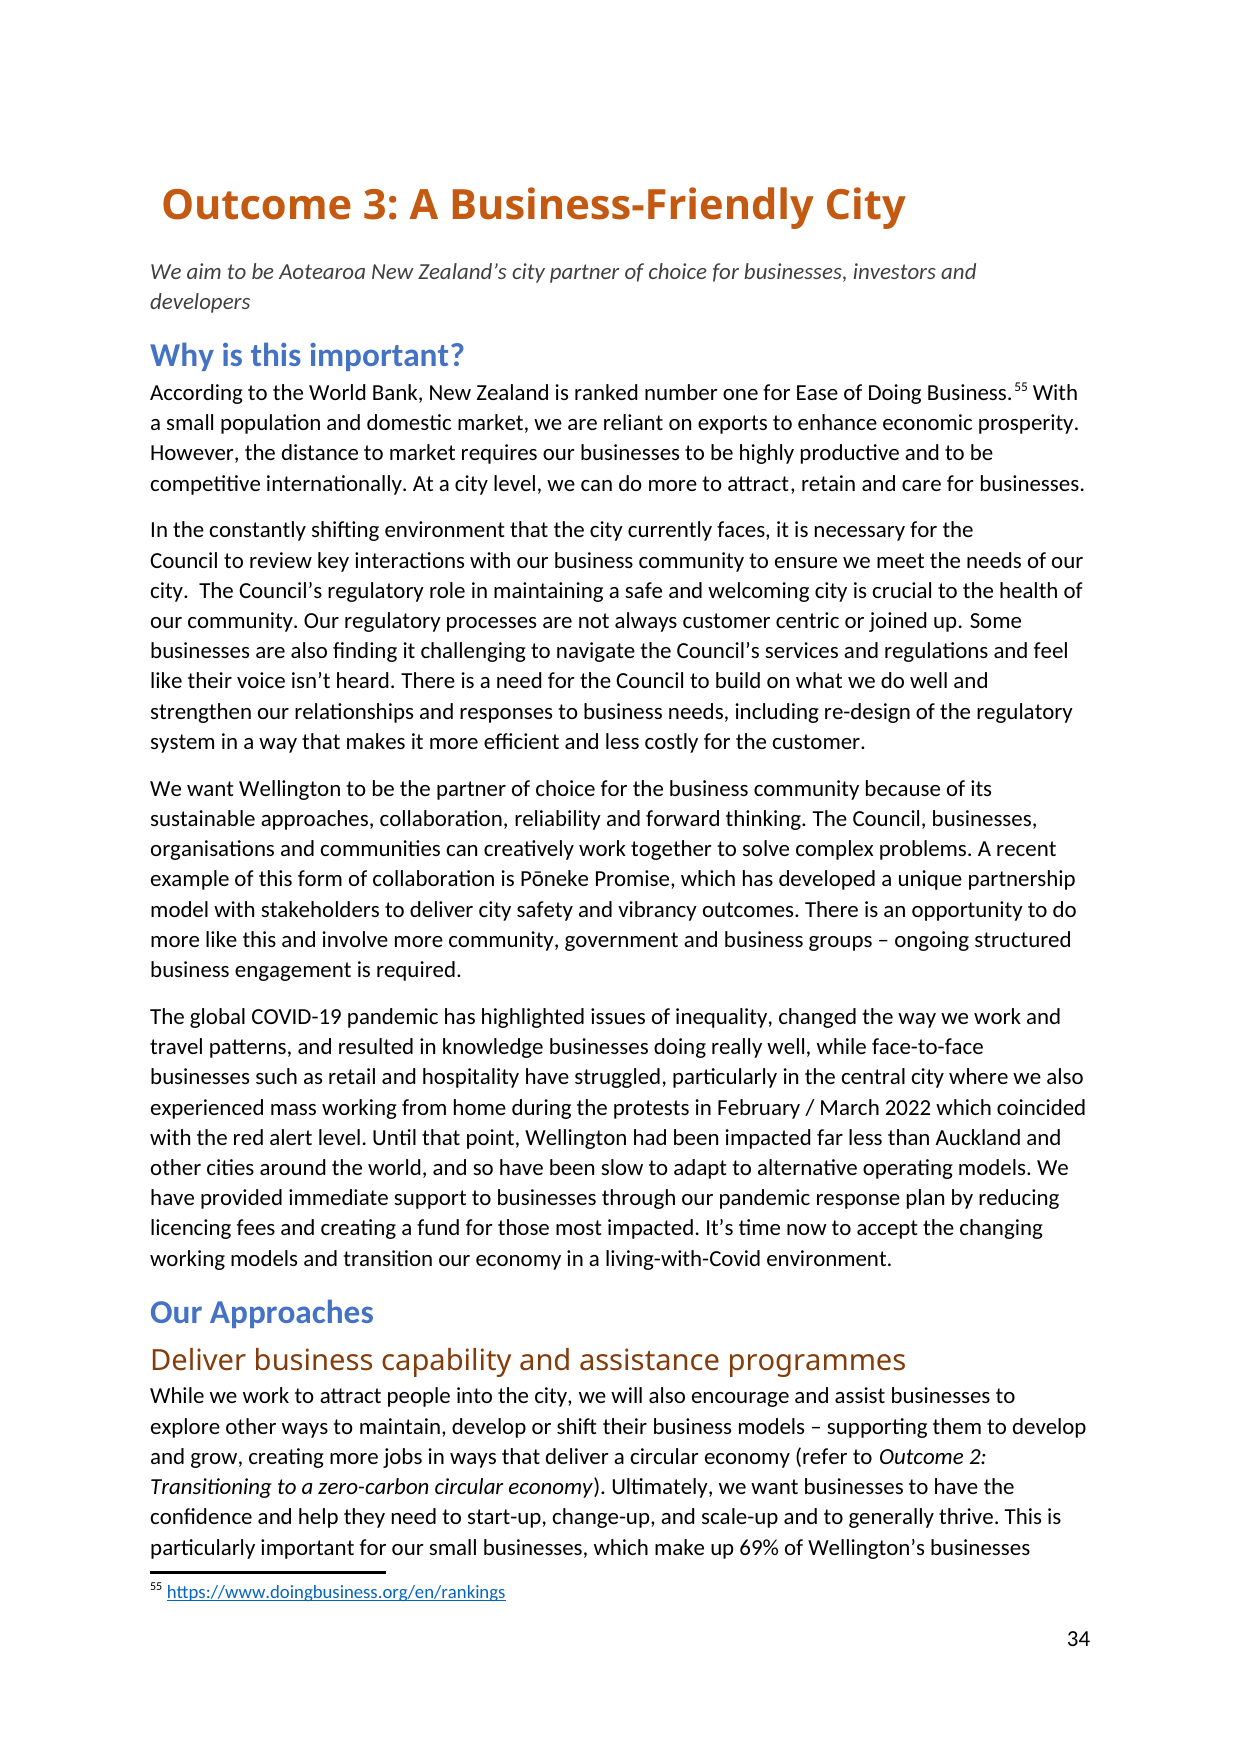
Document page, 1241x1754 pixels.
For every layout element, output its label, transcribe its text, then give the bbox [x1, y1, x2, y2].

subtitle Outcome 3: A Business-Friendly City [150, 175, 1090, 232]
text In the constantly shifting environment that the city currently faces, it is necessary for the Council to review key interactions with our business community to ensure we meet the needs of our city. The Council’s regulatory role in maintaining a safe and welcoming city is crucial to the health of our community. Our regulatory processes are not always customer centric or joined up. Some businesses are also finding it challenging to navigate the Council’s services and regulations and feel like their voice isn’t heard. There is a need for the Council to build on what we do well and strengthen our relationships and responses to business needs, including re-design of the regulatory system in a way that makes it more efficient and less costly for the customer. [150, 516, 1090, 755]
text We aim to be Aotearoa New Zealand’s city partner of choice for businesses, investors and developers [150, 257, 1000, 315]
subtitle Deliver business capability and assistance programmes [150, 1339, 1090, 1378]
text We want Wellington to be the partner of choice for the business community because of its sustainable approaches, collaboration, reliability and forward thinking. The Council, businesses, organisations and communities can creatively work together to solve complex problems. A recent example of this form of collaboration is Pōneke Promise, which has developed a unique partnership model with stakeholders to deliver city safety and vibrancy outcomes. There is an opportunity to do more like this and involve more community, government and business groups – ongoing structured business engagement is required. [150, 774, 1090, 983]
subtitle Why is this important? [150, 334, 1090, 375]
text The global COVID-19 pandemic has highlighted issues of inequality, changed the way we work and travel patterns, and resulted in knowledge businesses doing really well, while face-to-face businesses such as retail and hospitality have struggled, particularly in the central city where we also experienced mass working from home during the protests in February / March 2022 which coincided with the red alert level. Until that point, Wellington had been impacted far less than Auckland and other cities around the world, and so have been slow to adapt to alternative operating models. We have provided immediate support to businesses through our pandemic response plan by reducing licencing fees and creating a fund for those most impacted. It’s time now to accept the changing working models and transition our economy in a living-with-Covid environment. [150, 1002, 1090, 1272]
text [150, 1382, 1090, 1561]
text According to the World Bank, New Zealand is ranked number one for Ease of Doing Business. With a small population and domestic market, we are reliant on exports to enhance economic prosperity. However, the distance to market requires our businesses to be highly productive and to be competitive internationally. At a city level, we can do more to attract, retain and care for businesses. [150, 378, 1090, 497]
subtitle Our Approaches [150, 1291, 1090, 1331]
